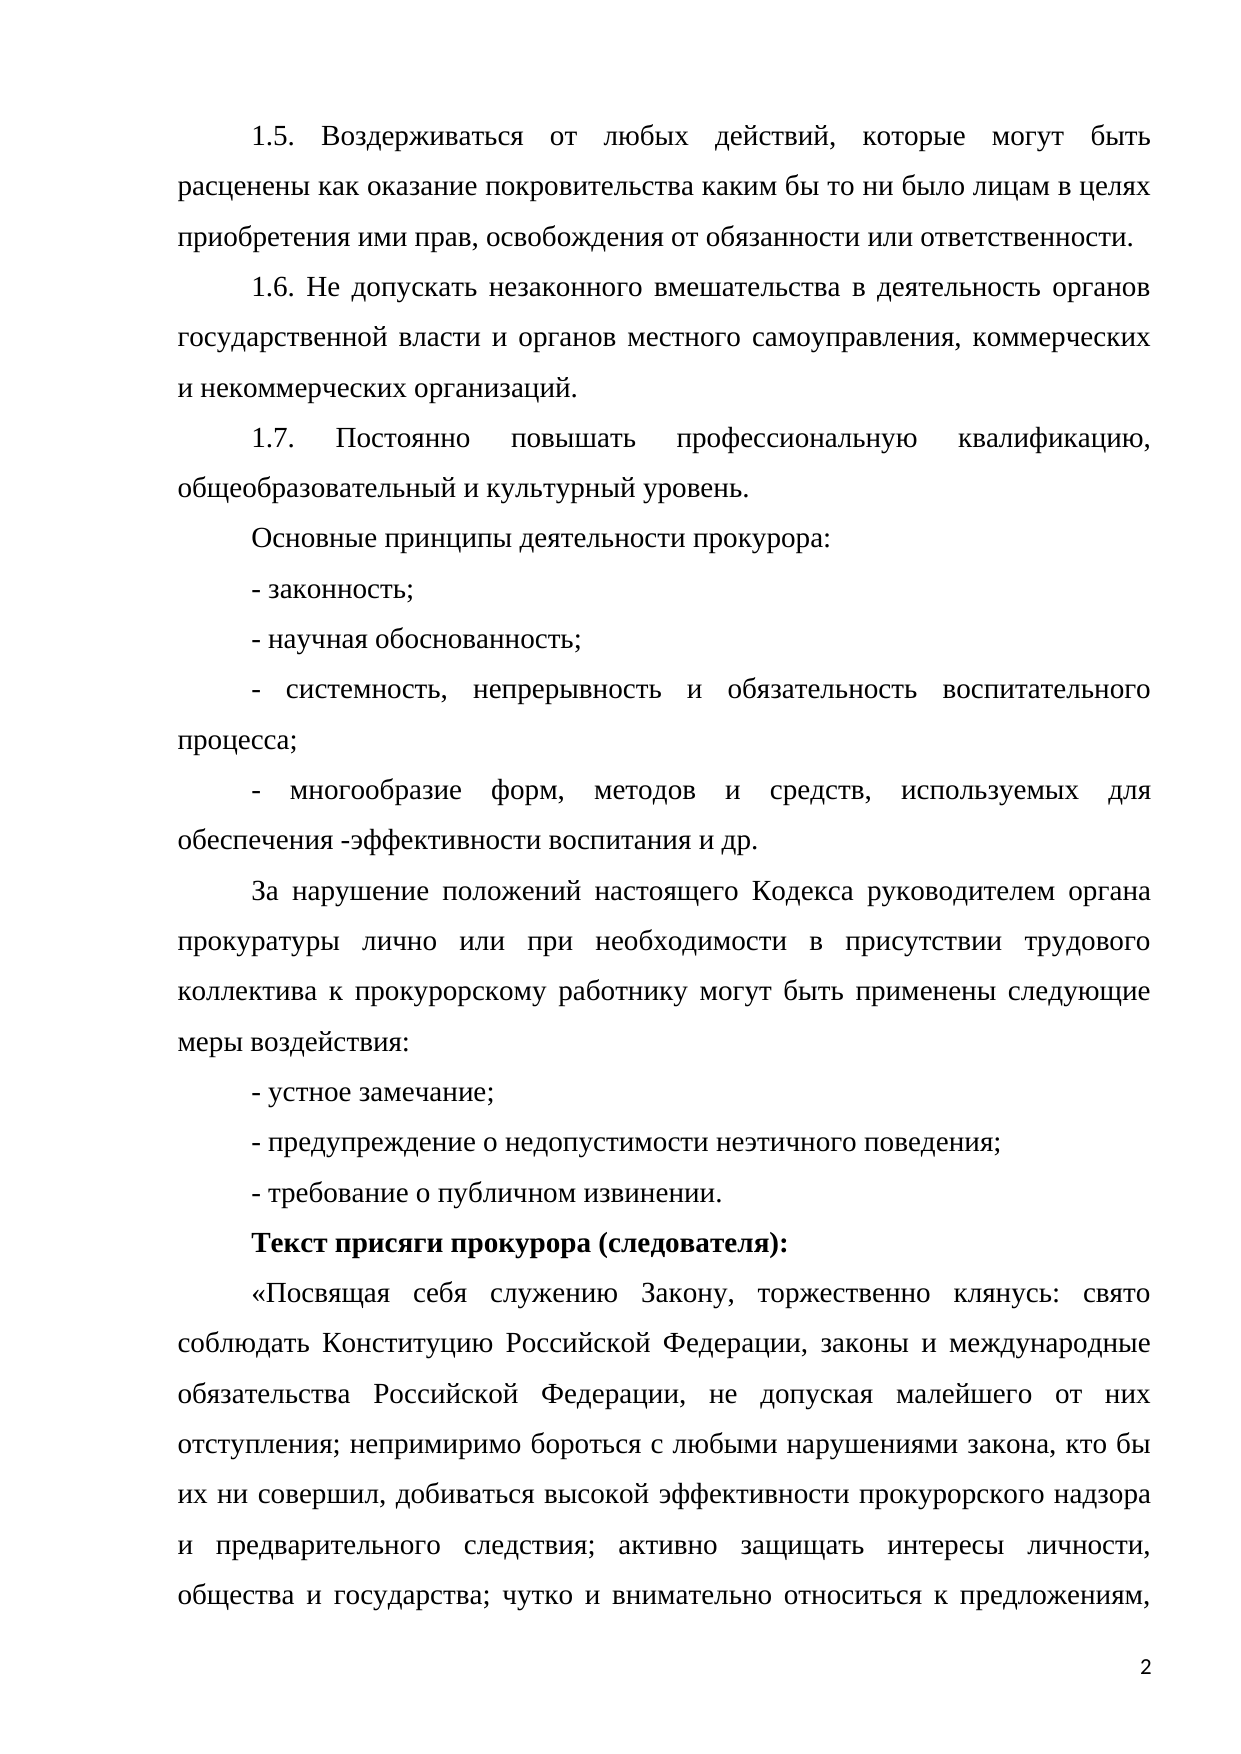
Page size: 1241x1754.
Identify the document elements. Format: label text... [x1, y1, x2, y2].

text - устное замечание; [177, 1074, 1152, 1108]
text За нарушение положений настоящего Кодекса руководителем органа прокуратуры лично или при необходимости в присутствии трудового коллектива к прокурорскому работнику могут быть применены следующие меры воздействия: [177, 873, 1152, 1057]
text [177, 1275, 1152, 1611]
text 1.5. Воздерживаться от любых действий, которые могут быть расценены как оказание покровительства каким бы то ни было лицам в целях приобретения ими прав, освобождения от обязанности или ответственности. [177, 118, 1152, 252]
text Текст присяги прокурора (следователя): [177, 1225, 1152, 1258]
text - предупреждение о недопустимости неэтичного поведения; [177, 1124, 1152, 1158]
text Основные принципы деятельности прокурора: [177, 521, 1152, 554]
text 1.7. Постоянно повышать профессиональную квалификацию, общеобразовательный и культурный уровень. [177, 420, 1152, 504]
text 1.6. Не допускать незаконного вмешательства в деятельность органов государственной власти и органов местного самоуправления, коммерческих и некоммерческих организаций. [177, 269, 1152, 403]
text - законность; [177, 571, 1152, 604]
text - требование о публичном извинении. [177, 1175, 1152, 1208]
text - многообразие форм, методов и средств, используемых для обеспечения -эффективности воспитания и др. [177, 772, 1152, 856]
text - системность, непрерывность и обязательность воспитательного процесса; [177, 672, 1152, 755]
text - научная обоснованность; [177, 621, 1152, 655]
